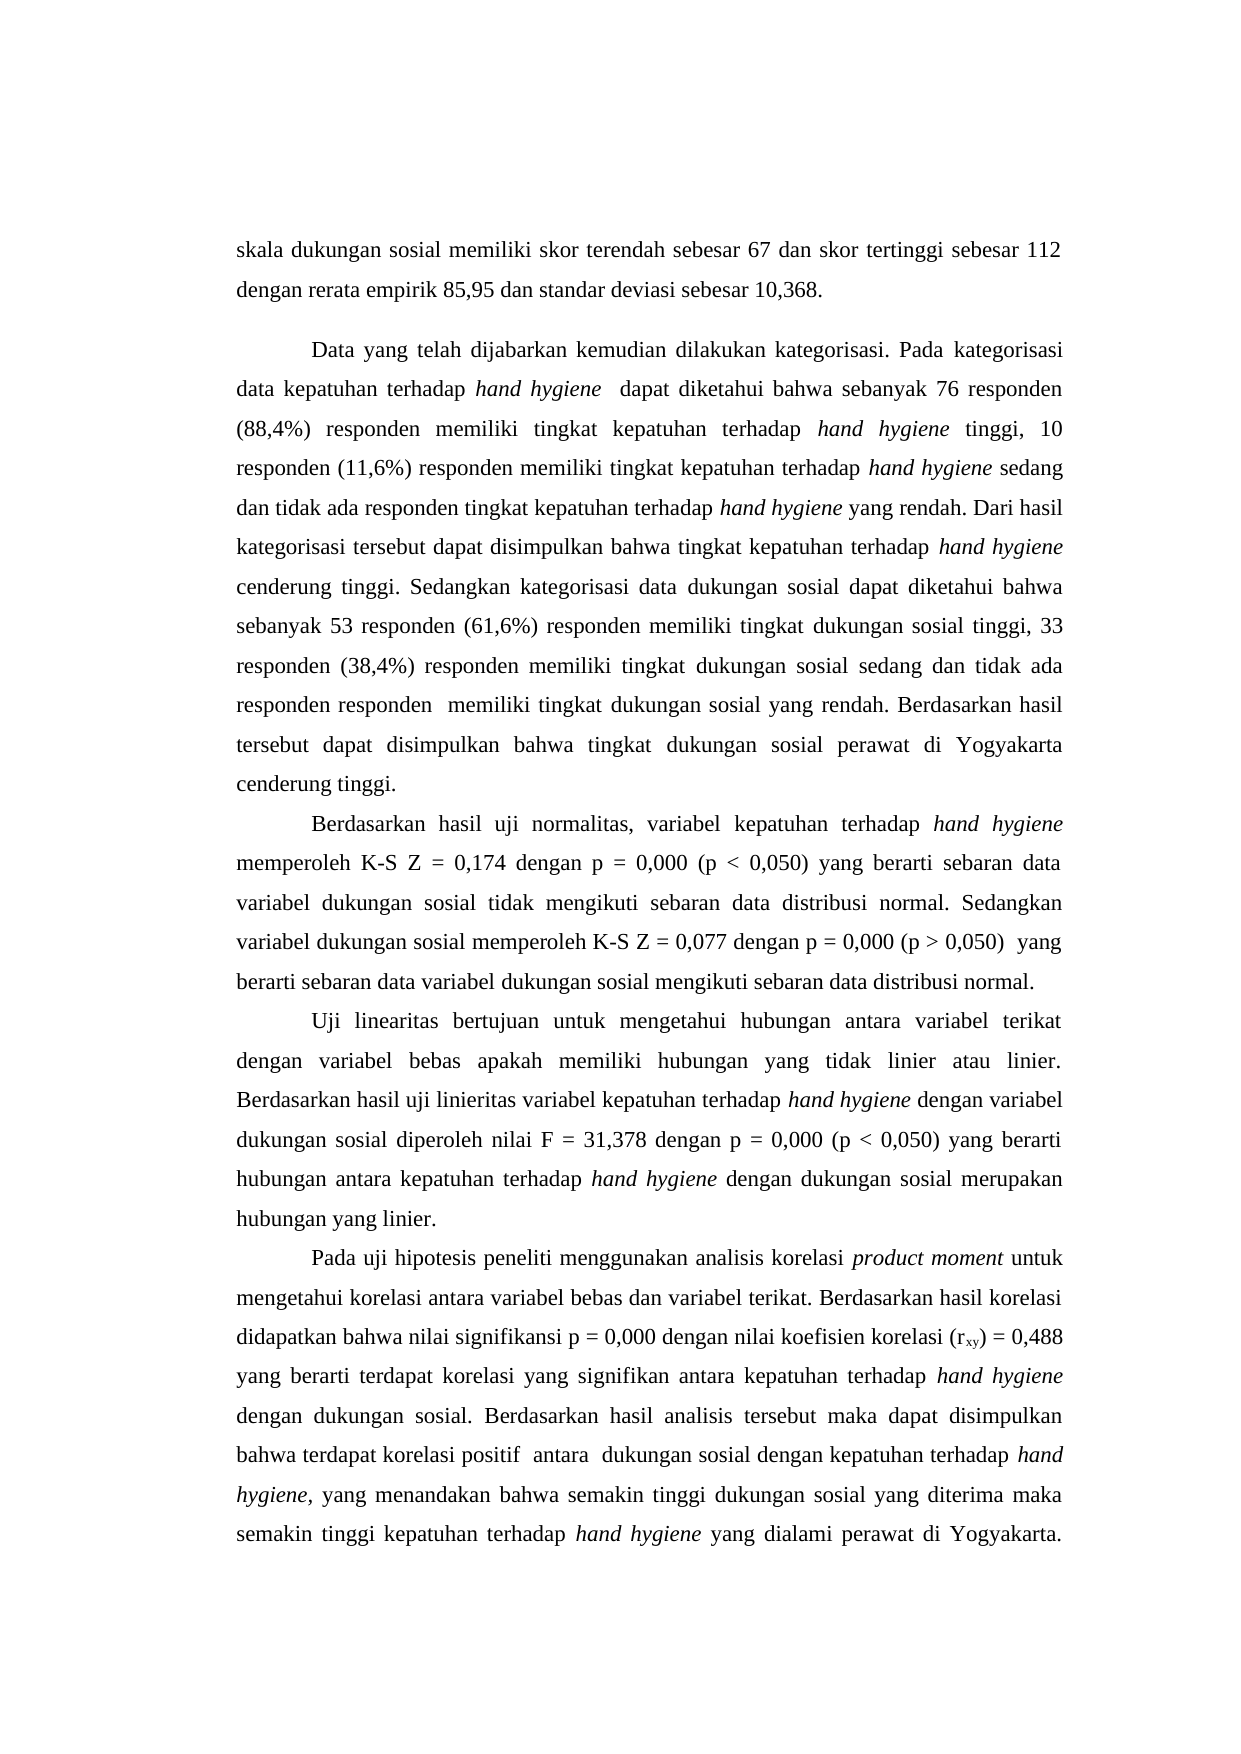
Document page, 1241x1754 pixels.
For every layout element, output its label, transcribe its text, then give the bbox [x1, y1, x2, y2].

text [236, 236, 1063, 302]
text Berdasarkan hasil uji normalitas, variabel kepatuhan terhadap hand hygiene memperoleh K-S Z = 0,174 dengan p = 0,000 (p < 0,050) yang berarti sebaran data variabel dukungan sosial tidak mengikuti sebaran data distribusi normal. Sedangkan variabel dukungan sosial memperoleh K-S Z = 0,077 dengan p = 0,000 (p > 0,050) yang berarti sebaran data variabel dukungan sosial mengikuti sebaran data distribusi normal. [236, 810, 1063, 994]
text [236, 1244, 1063, 1547]
text Uji linearitas bertujuan untuk mengetahui hubungan antara variabel terikat dengan variabel bebas apakah memiliki hubungan yang tidak linier atau linier. Berdasarkan hasil uji linieritas variabel kepatuhan terhadap hand hygiene dengan variabel dukungan sosial diperoleh nilai F = 31,378 dengan p = 0,000 (p < 0,050) yang berarti hubungan antara kepatuhan terhadap hand hygiene dengan dukungan sosial merupakan hubungan yang linier. [236, 1007, 1063, 1231]
text Data yang telah dijabarkan kemudian dilakukan kategorisasi. Pada kategorisasi data kepatuhan terhadap hand hygiene dapat diketahui bahwa sebanyak 76 responden (88,4%) responden memiliki tingkat kepatuhan terhadap hand hygiene tinggi, 10 responden (11,6%) responden memiliki tingkat kepatuhan terhadap hand hygiene sedang dan tidak ada responden tingkat kepatuhan terhadap hand hygiene yang rendah. Dari hasil kategorisasi tersebut dapat disimpulkan bahwa tingkat kepatuhan terhadap hand hygiene cenderung tinggi. Sedangkan kategorisasi data dukungan sosial dapat diketahui bahwa sebanyak 53 responden (61,6%) responden memiliki tingkat dukungan sosial tinggi, 33 responden (38,4%) responden memiliki tingkat dukungan sosial sedang dan tidak ada responden responden memiliki tingkat dukungan sosial yang rendah. Berdasarkan hasil tersebut dapat disimpulkan bahwa tingkat dukungan sosial perawat di Yogyakarta cenderung tinggi. [236, 336, 1063, 797]
